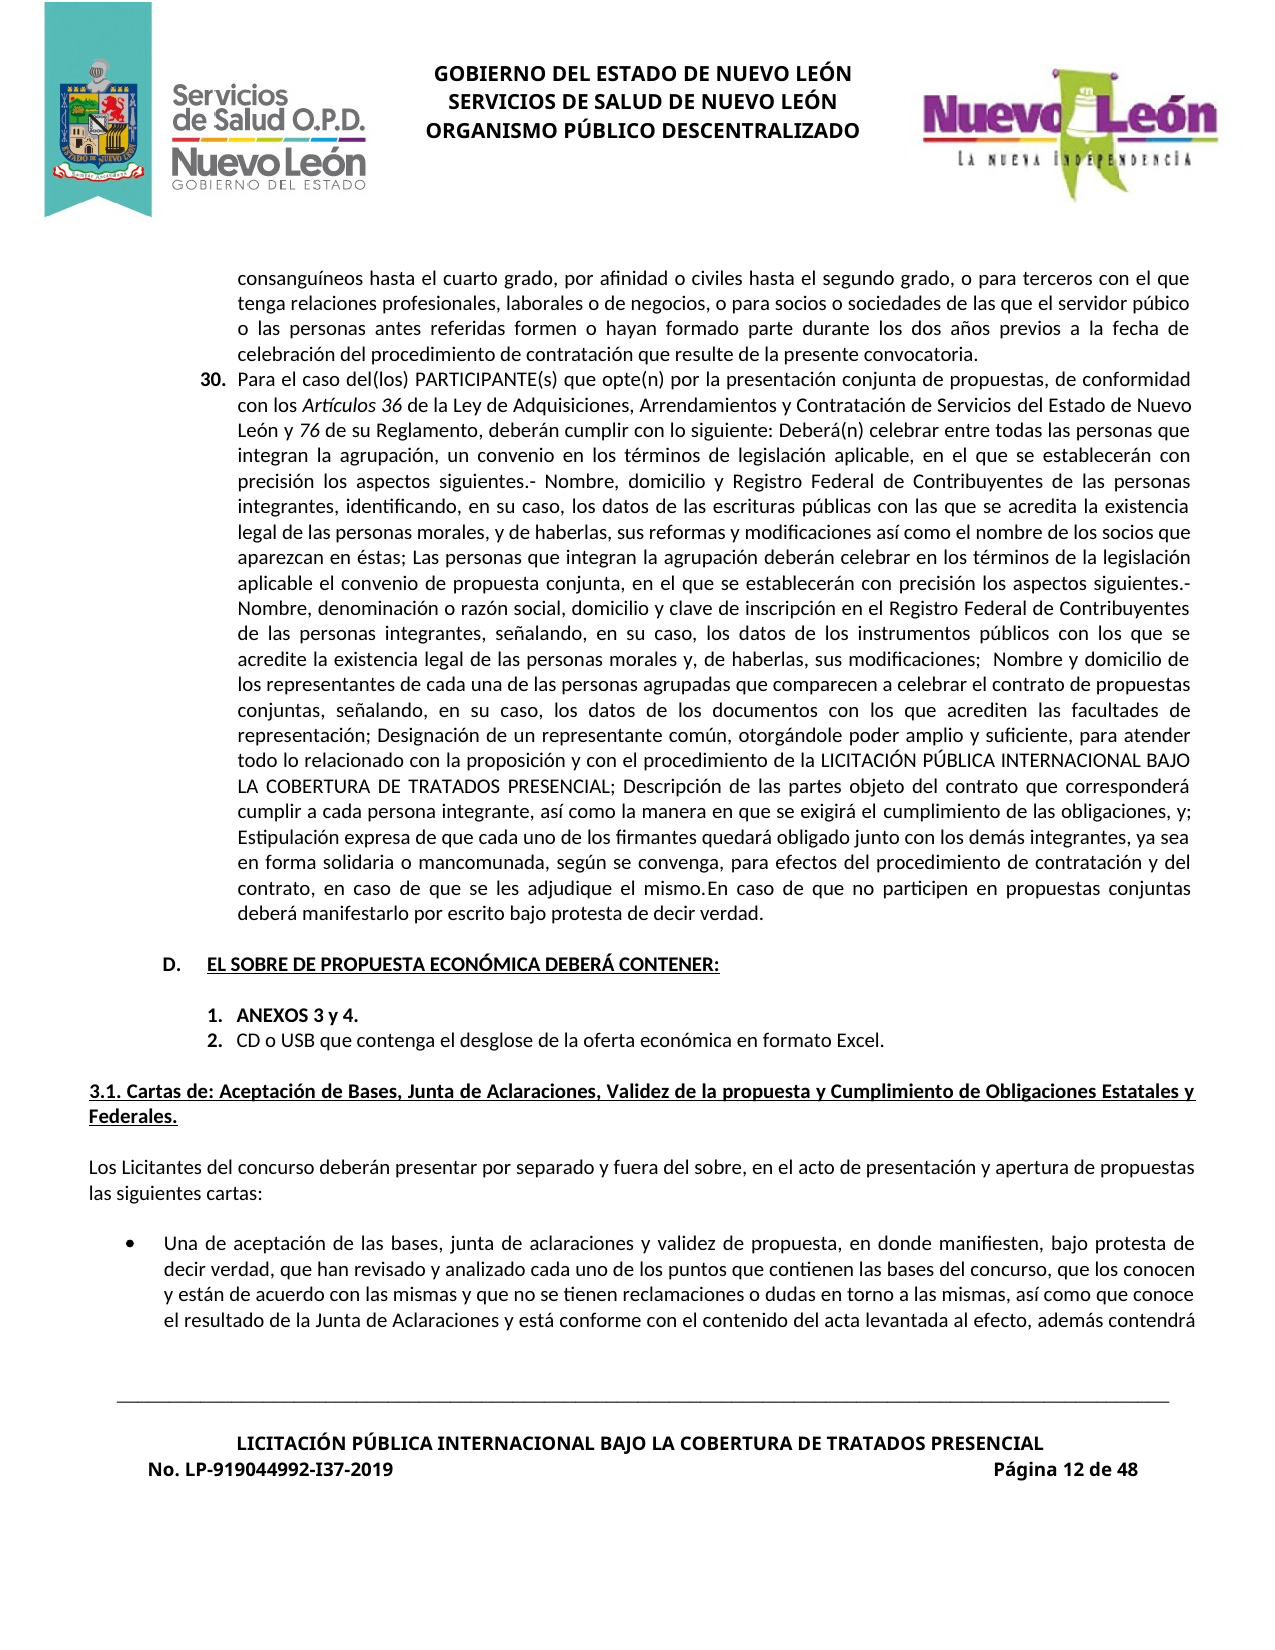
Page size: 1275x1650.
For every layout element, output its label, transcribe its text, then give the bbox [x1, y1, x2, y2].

text 3.1. Cartas de: Aceptación de Bases, Junta de Aclaraciones, Validez de la propuesta y Cumplimiento de Obligaciones Estatales y Federales. [89, 1078, 1197, 1129]
list Para el caso del(los) PARTICIPANTE(s) que opte(n) por la presentación conjunta de propuestas, de conformidad con los Artículos 36 de la Ley de Adquisiciones, Arrendamientos y Contratación de Servicios del Estado de Nuevo León y 76 de su Reglamento, deberán cumplir con lo siguiente: Deberá(n) celebrar entre todas las personas que integran la agrupación, un convenio en los términos de legislación aplicable, en el que se establecerán con precisión los aspectos siguientes.- Nombre, domicilio y Registro Federal de Contribuyentes de las personas integrantes, identificando, en su caso, los datos de las escrituras públicas con las que se acredita la existencia legal de las personas morales, y de haberlas, sus reformas y modificaciones así como el nombre de los socios que aparezcan en éstas; Las personas que integran la agrupación deberán celebrar en los términos de la legislación aplicable el convenio de propuesta conjunta, en el que se establecerán con precisión los aspectos siguientes.- Nombre, denominación o razón social, domicilio y clave de inscripción en el Registro Federal de Contribuyentes de las personas integrantes, señalando, en su caso, los datos de los instrumentos públicos con los que se acredite la existencia legal de las personas morales y, de haberlas, sus modificaciones; Nombre y domicilio de los representantes de cada una de las personas agrupadas que comparecen a celebrar el contrato de propuestas conjuntas, señalando, en su caso, los datos de los documentos con los que acrediten las facultades de representación; Designación de un representante común, otorgándole poder amplio y suficiente, para atender todo lo relacionado con la proposición y con el procedimiento de la LICITACIÓN PÚBLICA INTERNACIONAL BAJO LA COBERTURA DE TRATADOS PRESENCIAL; Descripción de las partes objeto del contrato que corresponderá cumplir a cada persona integrante, así como la manera en que se exigirá el cumplimiento de las obligaciones, y; Estipulación expresa de que cada uno de los firmantes quedará obligado junto con los demás integrantes, ya sea en forma solidaria o mancomunada, según se convenga, para efectos del procedimiento de contratación y del contrato, en caso de que se les adjudique el mismo.En caso de que no participen en propuestas conjuntas deberá manifestarlo por escrito bajo protesta de decir verdad. [200, 366, 1192, 926]
text Los Licitantes del concurso deberán presentar por separado y fuera del sobre, en el acto de presentación y apertura de propuestas las siguientes cartas: [89, 1154, 1197, 1205]
picture [15, 2, 1249, 229]
list ANEXOS 3 y 4. [207, 1002, 1178, 1027]
list CD o USB que contenga el desglose de la oferta económica en formato Excel. [207, 1027, 1178, 1053]
list EL SOBRE DE PROPUESTA ECONÓMICA DEBERÁ CONTENER: [162, 951, 1178, 976]
